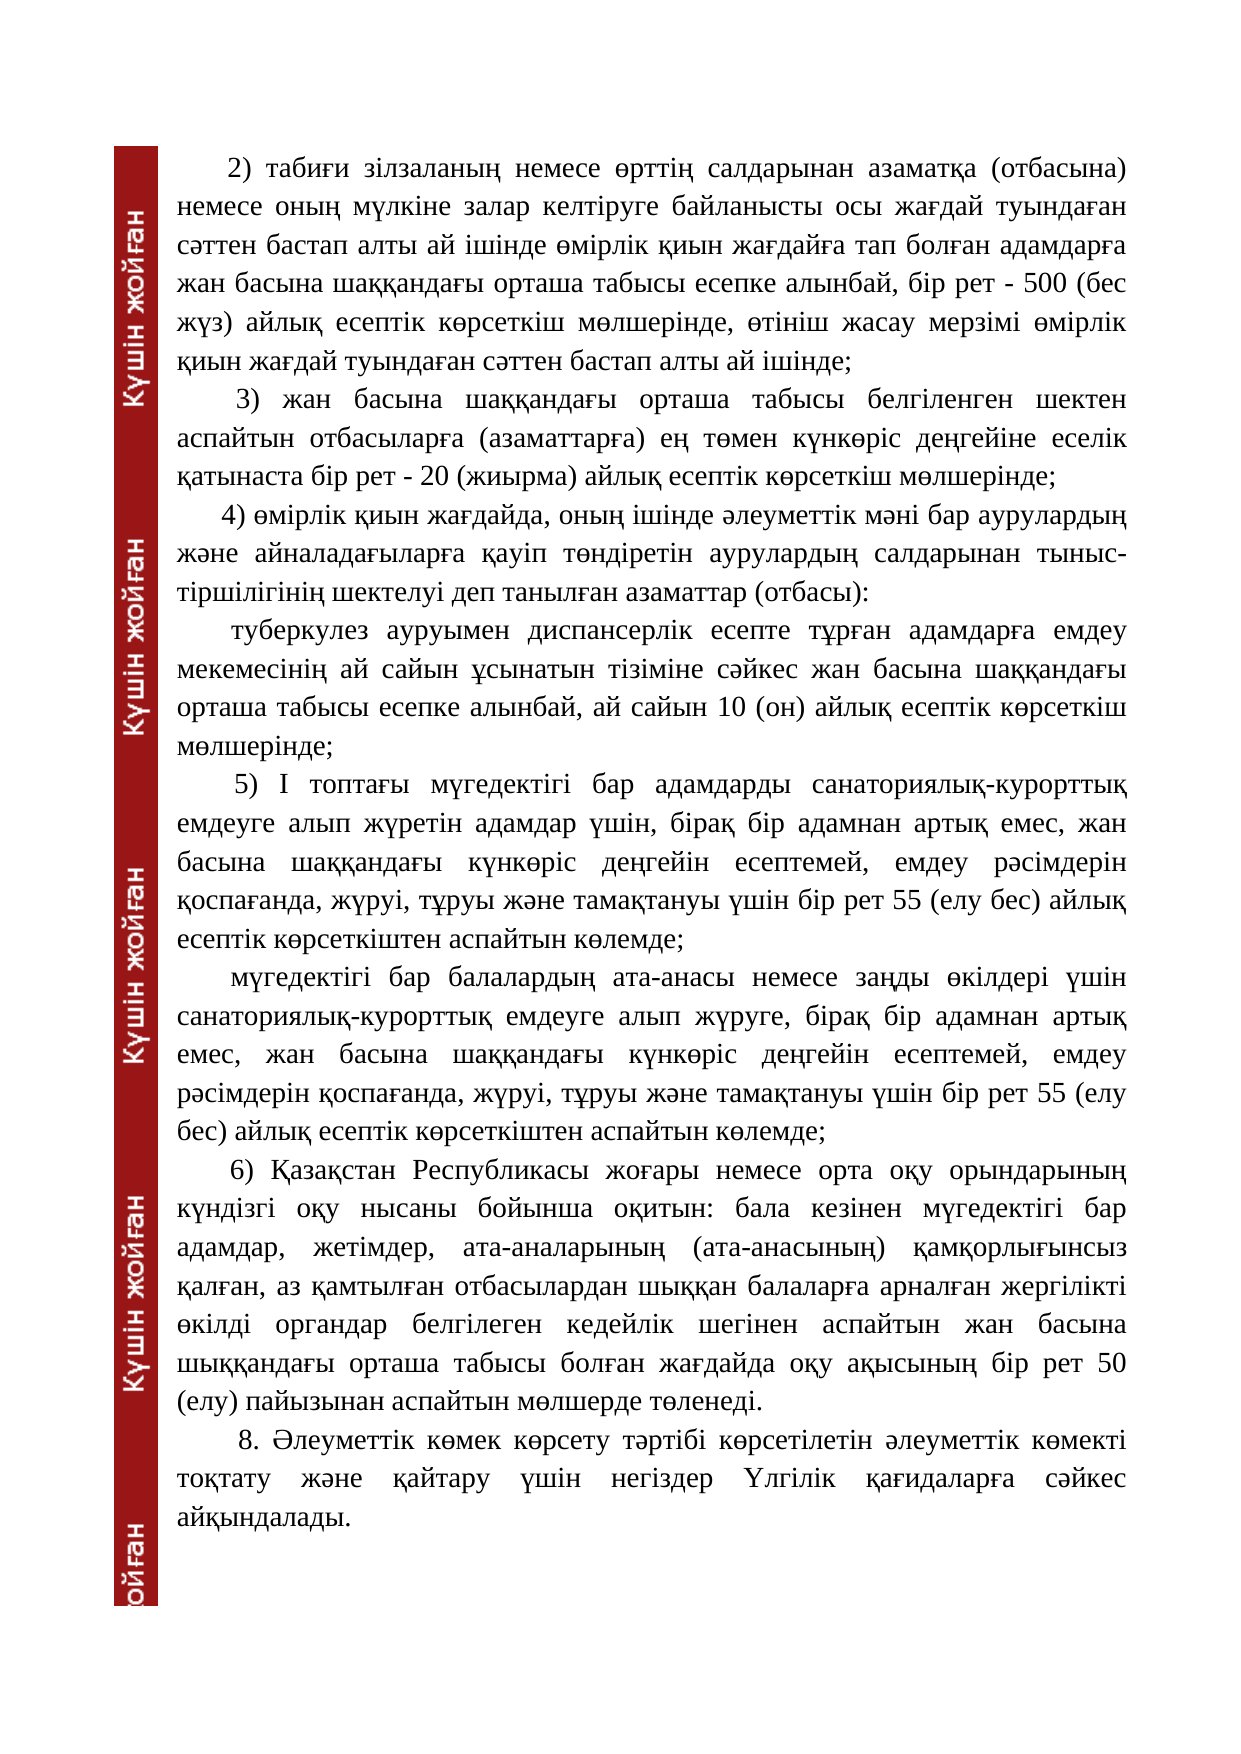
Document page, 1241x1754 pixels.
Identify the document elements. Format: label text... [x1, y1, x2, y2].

text 4) өмірлік қиын жағдайда, оның ішінде әлеуметтік мәні бар аурулардың және айналадағыларға қауіп төндіретін аурулардың салдарынан тыныс-тіршілігінің шектелуі деп танылған азаматтар (отбасы): [112, 497, 1128, 607]
picture [114, 492, 158, 497]
text 8. Әлеуметтік көмек көрсету тәртібі көрсетілетін әлеуметтік көмекті тоқтату және қайтару үшін негіздер Үлгілік қағидаларға сәйкес айқындалады. [112, 1422, 1128, 1532]
picture [114, 1147, 158, 1152]
text туберкулез ауруымен диспансерлік есепте тұрған адамдарға емдеу мекемесінің ай сайын ұсынатын тізіміне сәйкес жан басына шаққандағы орташа табысы есепке алынбай, ай сайын 10 (он) айлық есептік көрсеткіш мөлшерінде; [112, 612, 1128, 762]
text мүгедектігі бар балалардың ата-анасы немесе заңды өкілдері үшін санаториялық-курорттық емдеуге алып жүруге, бірақ бір адамнан артық емес, жан басына шаққандағы күнкөріс деңгейін есептемей, емдеу рәсімдерін қоспағанда, жүруі, тұруы және тамақтануы үшін бір рет 55 (елу бес) айлық есептік көрсеткіштен аспайтын көлемде; [112, 959, 1128, 1147]
text 5) І топтағы мүгедектігі бар адамдарды санаториялық-курорттық емдеуге алып жүретін адамдар үшін, бірақ бір адамнан артық емес, жан басына шаққандағы күнкөріс деңгейін есептемей, емдеу рәсімдерін қоспағанда, жүруі, тұруы және тамақтануы үшін бір рет 55 (елу бес) айлық есептік көрсеткіштен аспайтын көлемде; [112, 767, 1128, 954]
picture [114, 1417, 158, 1422]
picture [114, 954, 158, 959]
picture [114, 607, 158, 612]
picture [114, 146, 158, 150]
text 2) табиғи зілзаланың немесе өрттің салдарынан азаматқа (отбасына) немесе оның мүлкіне залар келтіруге байланысты осы жағдай туындаған сәттен бастап алты ай ішінде өмірлік қиын жағдайға тап болған адамдарға жан басына шаққандағы орташа табысы есепке алынбай, бір рет - 500 (бес жүз) айлық есептік көрсеткіш мөлшерінде, өтініш жасау мерзімі өмірлік қиын жағдай туындаған сәттен бастап алты ай ішінде; [112, 150, 1128, 376]
picture [114, 376, 158, 381]
picture [114, 1532, 158, 1606]
picture [114, 762, 158, 767]
text 3) жан басына шаққандағы орташа табысы белгіленген шектен аспайтын отбасыларға (азаматтарға) ең төмен күнкөріс деңгейіне еселік қатынаста бір рет - 20 (жиырма) айлық есептік көрсеткіш мөлшерінде; [112, 381, 1128, 492]
text 6) Қазақстан Республикасы жоғары немесе орта оқу орындарының күндізгі оқу нысаны бойынша оқитын: бала кезінен мүгедектігі бар адамдар, жетімдер, ата-аналарының (ата-анасының) қамқорлығынсыз қалған, аз қамтылған отбасылардан шыққан балаларға арналған жергілікті өкілді органдар белгілеген кедейлік шегінен аспайтын жан басына шыққандағы орташа табысы болған жағдайда оқу ақысының бір рет 50 (елу) пайызынан аспайтын мөлшерде төленеді. [112, 1152, 1128, 1417]
